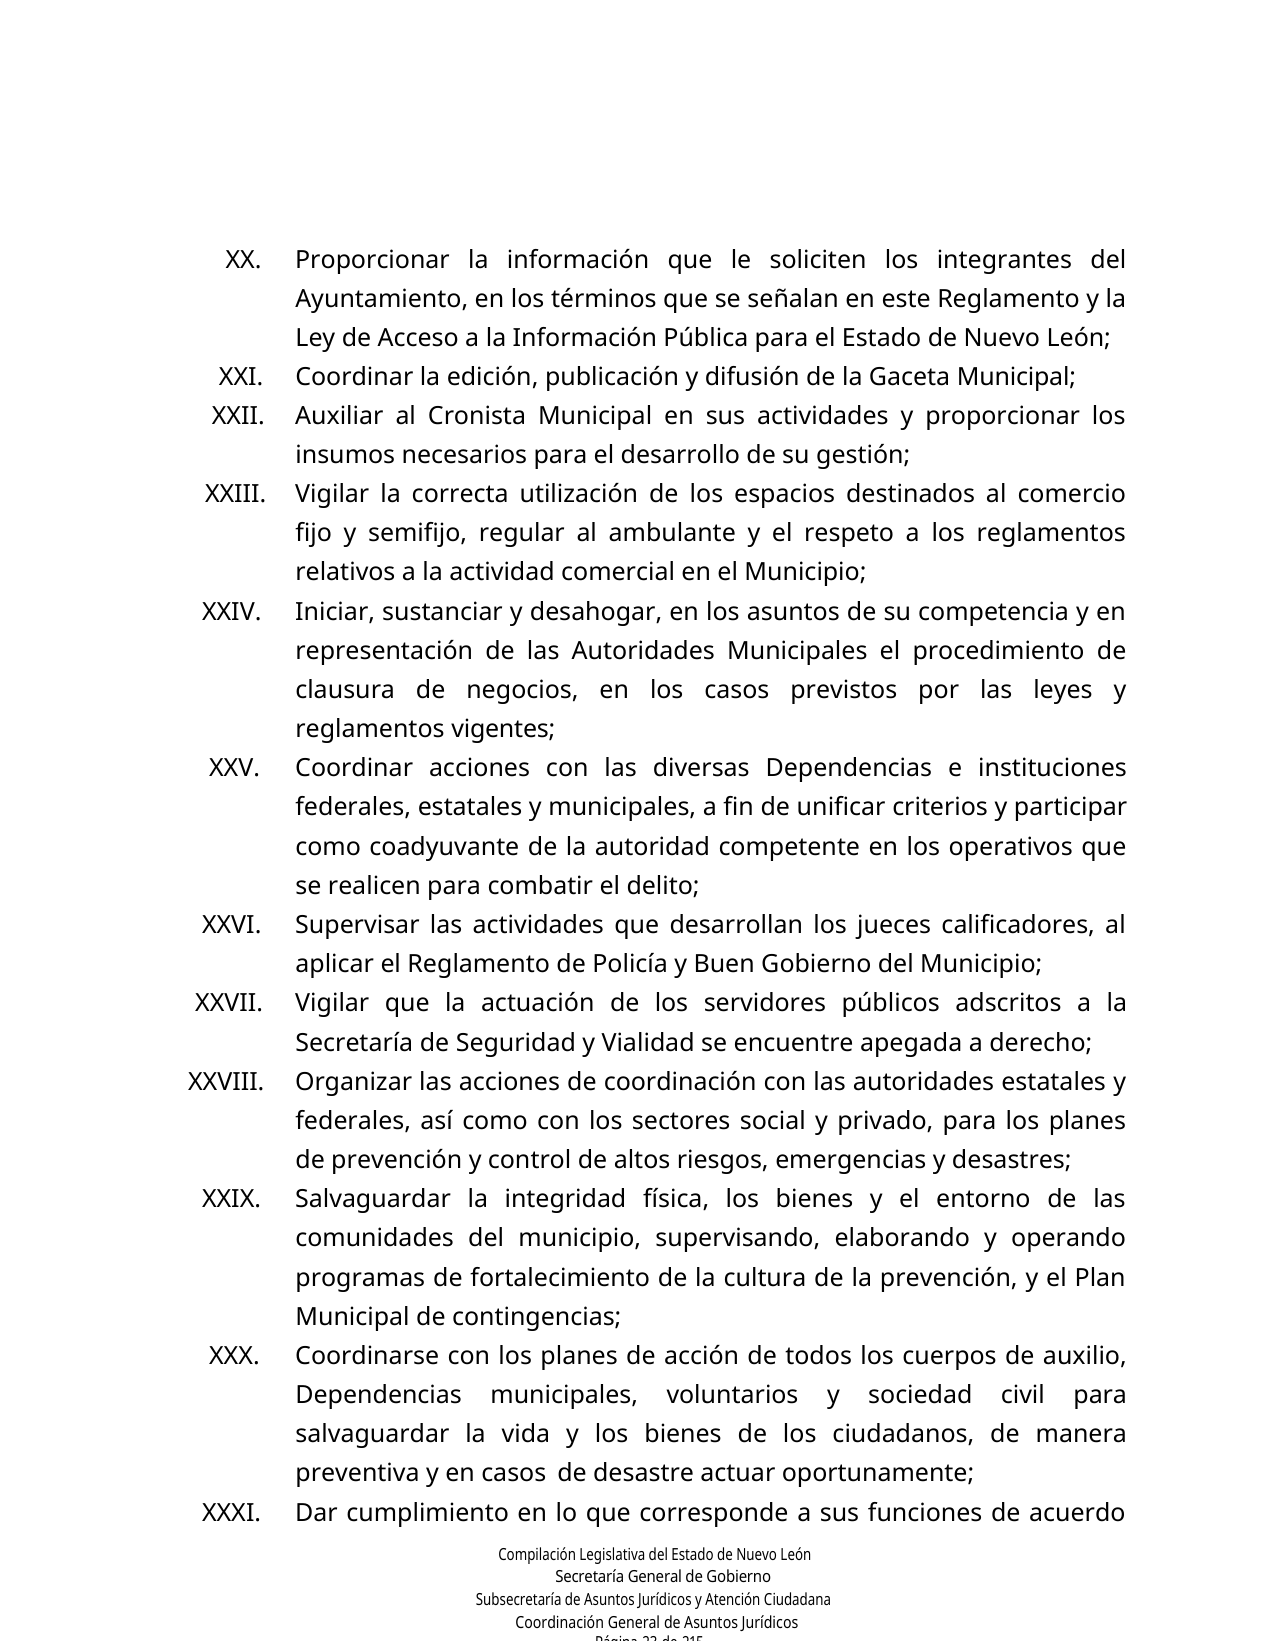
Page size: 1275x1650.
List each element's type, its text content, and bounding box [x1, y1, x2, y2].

list Proporcionar la información que le soliciten los integrantes del Ayuntamiento, en los términos que se señalan en este Reglamento y la Ley de Acceso a la Información Pública para el Estado de Nuevo León; [225, 241, 1127, 354]
list Iniciar, sustanciar y desahogar, en los asuntos de su competencia y en representación de las Autoridades Municipales el procedimiento de clausura de negocios, en los casos previstos por las leyes y reglamentos vigentes; [202, 593, 1127, 745]
list Salvaguardar la integridad física, los bienes y el entorno de las comunidades del municipio, supervisando, elaborando y operando programas de fortalecimiento de la cultura de la prevención, y el Plan Municipal de contingencias; [202, 1181, 1127, 1332]
list Coordinar la edición, publicación y difusión de la Gaceta Municipal; [219, 359, 1177, 393]
list Vigilar que la actuación de los servidores públicos adscritos a la Secretaría de Seguridad y Vialidad se encuentre apegada a derecho; [195, 985, 1127, 1058]
list Supervisar las actividades que desarrollan los jueces calificadores, al aplicar el Reglamento de Policía y Buen Gobierno del Municipio; [202, 906, 1127, 980]
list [202, 1494, 1127, 1528]
list Vigilar la correcta utilización de los espacios destinados al comercio fijo y semifijo, regular al ambulante y el respeto a los reglamentos relativos a la actividad comercial en el Municipio; [205, 476, 1127, 588]
list Organizar las acciones de coordinación con las autoridades estatales y federales, así como con los sectores social y privado, para los planes de prevención y control de altos riesgos, emergencias y desastres; [188, 1063, 1127, 1176]
list Auxiliar al Cronista Municipal en sus actividades y proporcionar los insumos necesarios para el desarrollo de su gestión; [212, 397, 1127, 471]
list Coordinar acciones con las diversas Dependencias e instituciones federales, estatales y municipales, a fin de unificar criterios y participar como coadyuvante de la autoridad competente en los operativos que se realicen para combatir el delito; [209, 750, 1128, 901]
list Coordinarse con los planes de acción de todos los cuerpos de auxilio, Dependencias municipales, voluntarios y sociedad civil para salvaguardar la vida y los bienes de los ciudadanos, de manera preventiva y en casos de desastre actuar oportunamente; [209, 1337, 1128, 1489]
